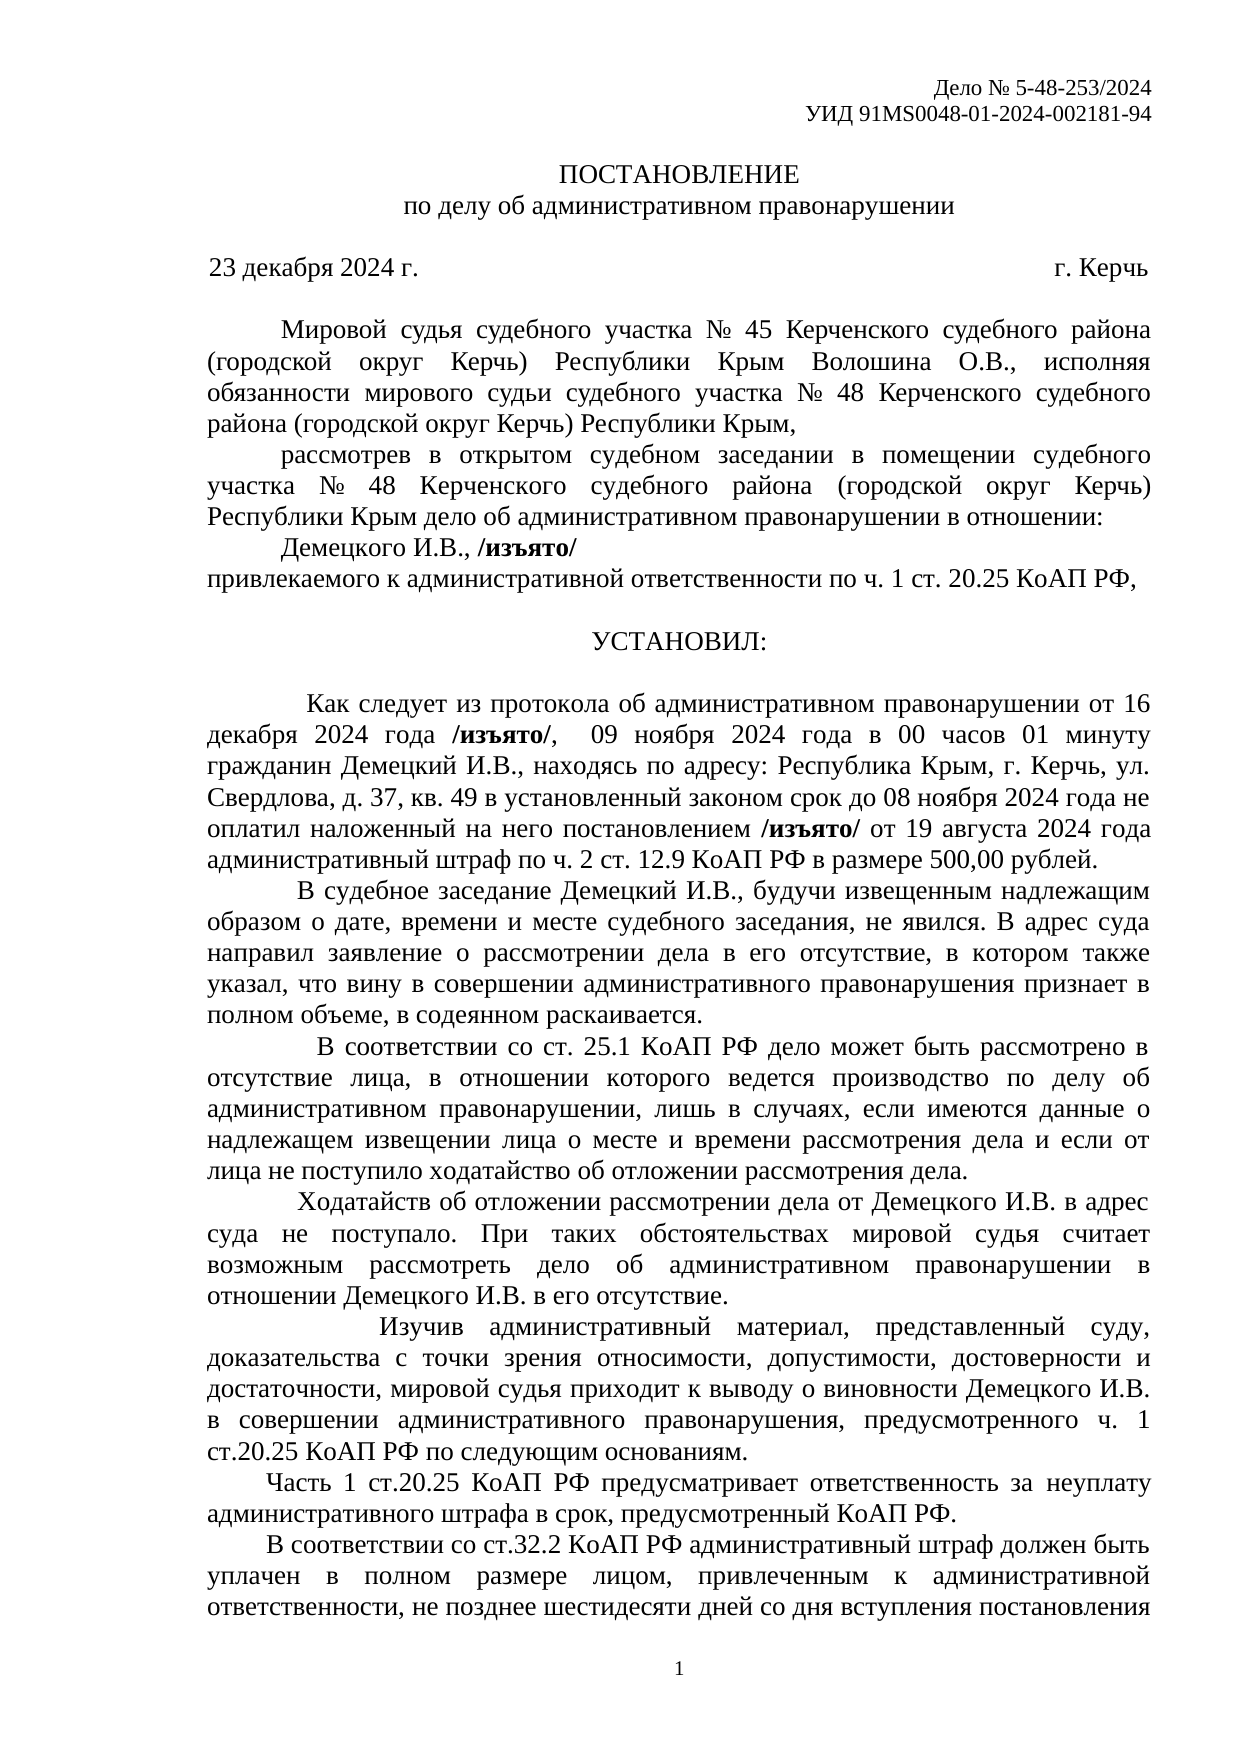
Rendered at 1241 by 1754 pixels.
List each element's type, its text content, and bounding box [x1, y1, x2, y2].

text привлекаемого к административной ответственности по ч. 1 ст. 20.25 КоАП РФ, [207, 563, 1152, 594]
text Часть 1 ст.20.25 КоАП РФ предусматривает ответственность за неуплату административного штрафа в срок, предусмотренный КоАП РФ. [207, 1466, 1152, 1528]
text Ходатайств об отложении рассмотрении дела от Демецкого И.В. в адрес суда не поступало. При таких обстоятельствах мировой судья считает возможным рассмотреть дело об административном правонарушении в отношении Демецкого И.В. в его отсутствие. [207, 1186, 1152, 1310]
text В соответствии со ст. 25.1 КоАП РФ дело может быть рассмотрено в отсутствие лица, в отношении которого ведется производство по делу об административном правонарушении, лишь в случаях, если имеются данные о надлежащем извещении лица о месте и времени рассмотрения дела и если от лица не поступило ходатайство об отложении рассмотрения дела. [207, 1030, 1152, 1186]
text Мировой судья судебного участка № 45 Керченского судебного района (городской округ Керчь) Республики Крым Волошина О.В., исполняя обязанности мирового судьи судебного участка № 48 Керченского судебного района (городской округ Керчь) Республики Крым, [207, 313, 1152, 438]
text 23 декабря 2024 г. г. Керчь [207, 251, 1152, 282]
text УИД 91MS0048-01-2024-002181-94 [207, 100, 1152, 127]
text Дело № 5-48-253/2024 [207, 74, 1152, 100]
text Как следует из протокола об административном правонарушении от 16 декабря 2024 года /изъято/, 09 ноября 2024 года в 00 часов 01 минуту гражданин Демецкий И.В., находясь по адресу: Республика Крым, г. Керчь, ул. Свердлова, д. 37, кв. 49 в установленный законом срок до 08 ноября 2024 года не оплатил наложенный на него постановлением /изъято/ от 19 августа 2024 года административный штраф по ч. 2 ст. 12.9 КоАП РФ в размере 500,00 рублей. [207, 687, 1152, 874]
text рассмотрев в открытом судебном заседании в помещении судебного участка № 48 Керченского судебного района (городской округ Керчь) Республики Крым дело об административном правонарушении в отношении: [207, 438, 1152, 531]
text Изучив административный материал, представленный суду, доказательства с точки зрения относимости, допустимости, достоверности и достаточности, мировой судья приходит к выводу о виновности Демецкого И.В. в совершении административного правонарушения, предусмотренного ч. 1 ст.20.25 КоАП РФ по следующим основаниям. [207, 1310, 1152, 1466]
text В судебное заседание Демецкий И.В., будучи извещенным надлежащим образом о дате, времени и месте судебного заседания, не явился. В адрес суда направил заявление о рассмотрении дела в его отсутствие, в котором также указал, что вину в совершении административного правонарушения признает в полном объеме, в содеянном раскаивается. [207, 874, 1152, 1030]
text ПОСТАНОВЛЕНИЕ [207, 158, 1152, 189]
text УСТАНОВИЛ: [207, 625, 1152, 656]
text Демецкого И.В., /изъято/ [281, 531, 1152, 563]
text по делу об административном правонарушении [207, 189, 1152, 220]
